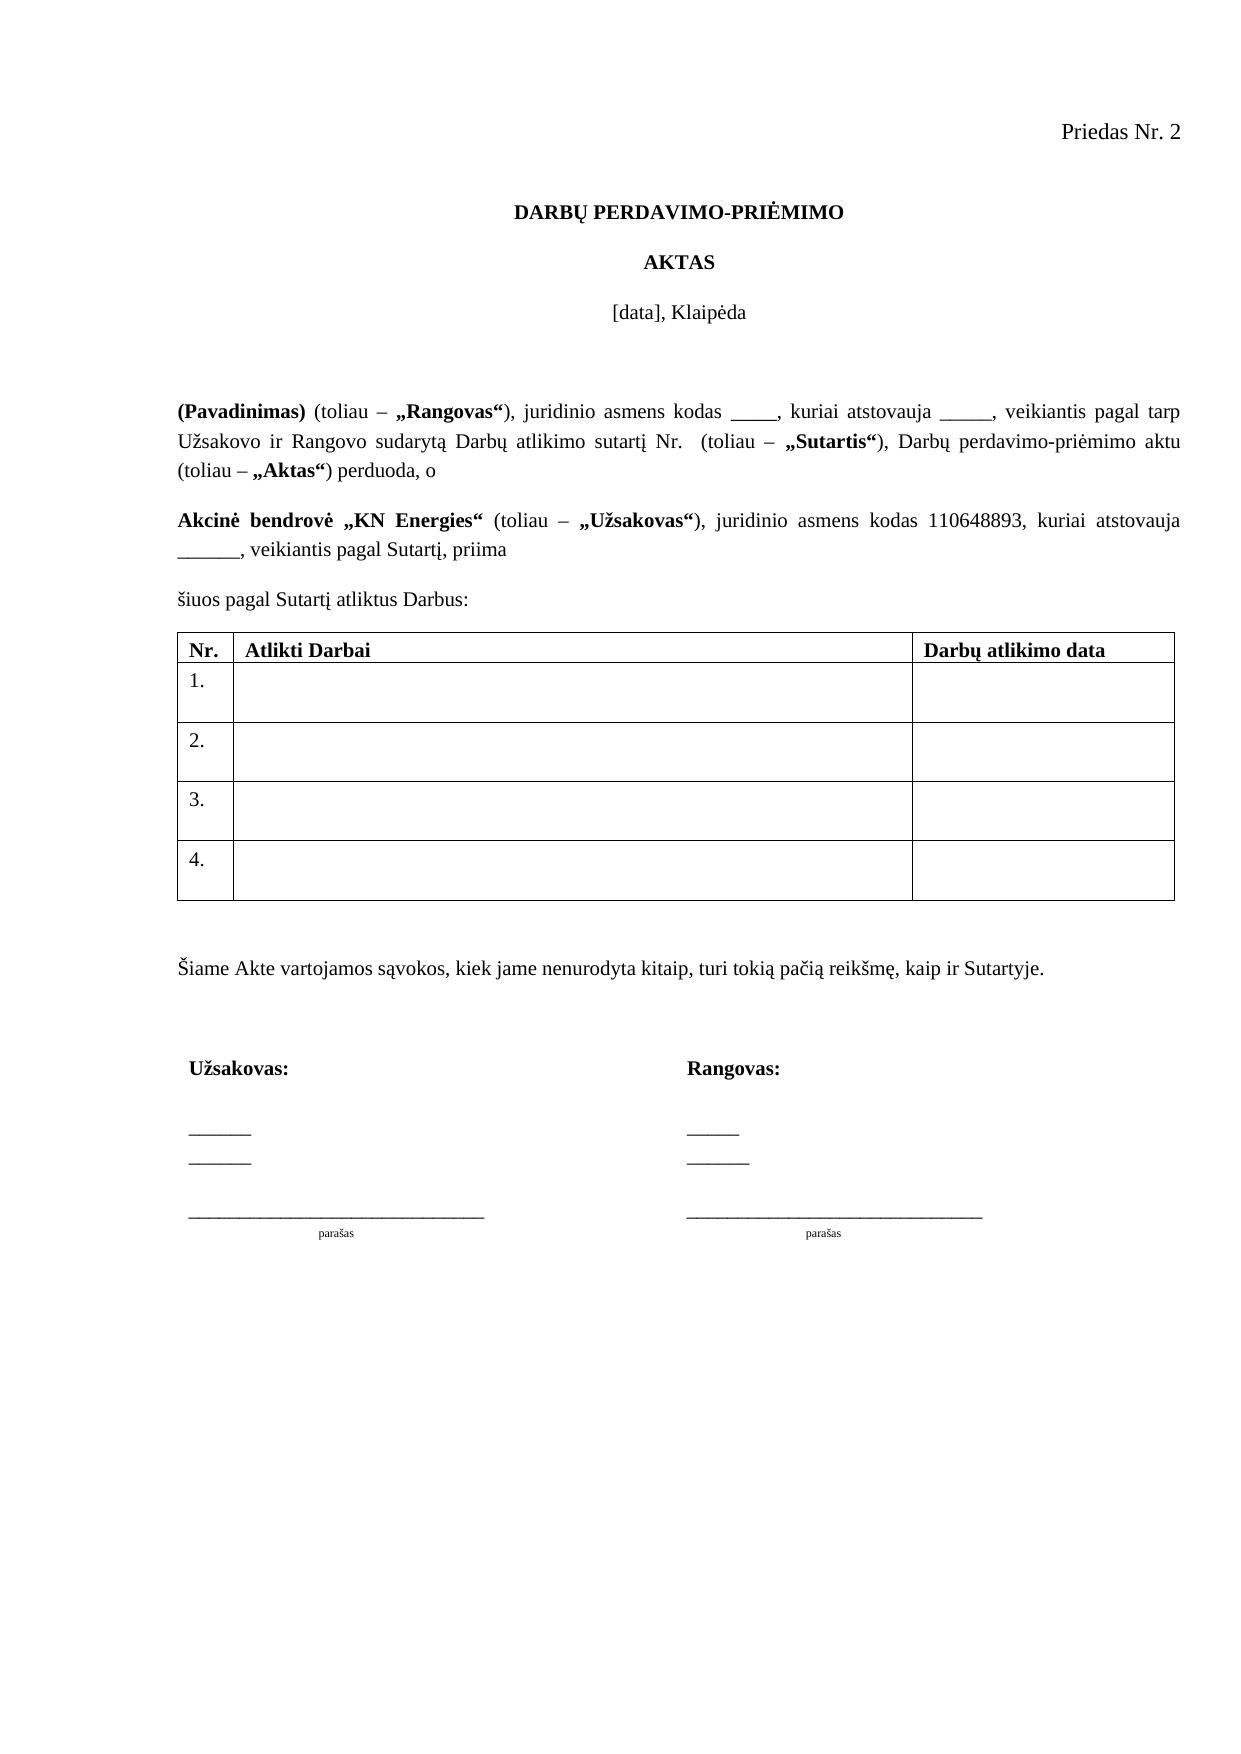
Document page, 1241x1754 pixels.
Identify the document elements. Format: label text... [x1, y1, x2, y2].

text šiuos pagal Sutartį atliktus Darbus: [177, 582, 1181, 611]
table_header Nr. [178, 633, 233, 662]
table_header Darbų atlikimo data [913, 633, 1174, 662]
table_header Atlikti Darbai [234, 633, 912, 662]
text [data], Klaipėda [177, 294, 1181, 324]
text Šiame Akte vartojamos sąvokos, kiek jame nenurodyta kitaip, turi tokią pačią reikšmę, kaip ir Sutartyje. [177, 951, 1181, 980]
table_cell _____ ______ parašas [676, 1080, 1174, 1250]
text Akcinė bendrovė „KN Energies“ (toliau – „Užsakovas“), juridinio asmens kodas 110648893, kuriai atstovauja ______, veikiantis pagal Sutartį, priima [177, 503, 1181, 561]
table_cell [913, 782, 1174, 840]
table_header Rangovas: [676, 1051, 1174, 1080]
table_header Užsakovas: [177, 1051, 676, 1080]
text Priedas Nr. 2 [177, 118, 1181, 144]
table_cell [913, 723, 1174, 781]
table_cell ______ ______ parašas [177, 1080, 676, 1250]
table_cell [913, 663, 1174, 722]
table_cell [913, 841, 1174, 900]
text (Pavadinimas) (toliau – „Rangovas“), juridinio asmens kodas ____, kuriai atstovauja _____, veikiantis pagal tarp Užsakovo ir Rangovo sudarytą Darbų atlikimo sutartį Nr. (toliau – „Sutartis“), Darbų perdavimo-priėmimo aktu (toliau – „Aktas“) perduoda, o [177, 394, 1181, 482]
text AKTAS [177, 244, 1181, 274]
table_cell [234, 841, 912, 900]
table_cell [178, 841, 233, 900]
table_cell [234, 782, 912, 840]
text DARBŲ PERDAVIMO-PRIĖMIMO [177, 194, 1181, 224]
table_cell [178, 723, 233, 781]
table_cell [178, 782, 233, 840]
table_cell [234, 723, 912, 781]
table_cell [234, 663, 912, 722]
table_cell [178, 663, 233, 722]
